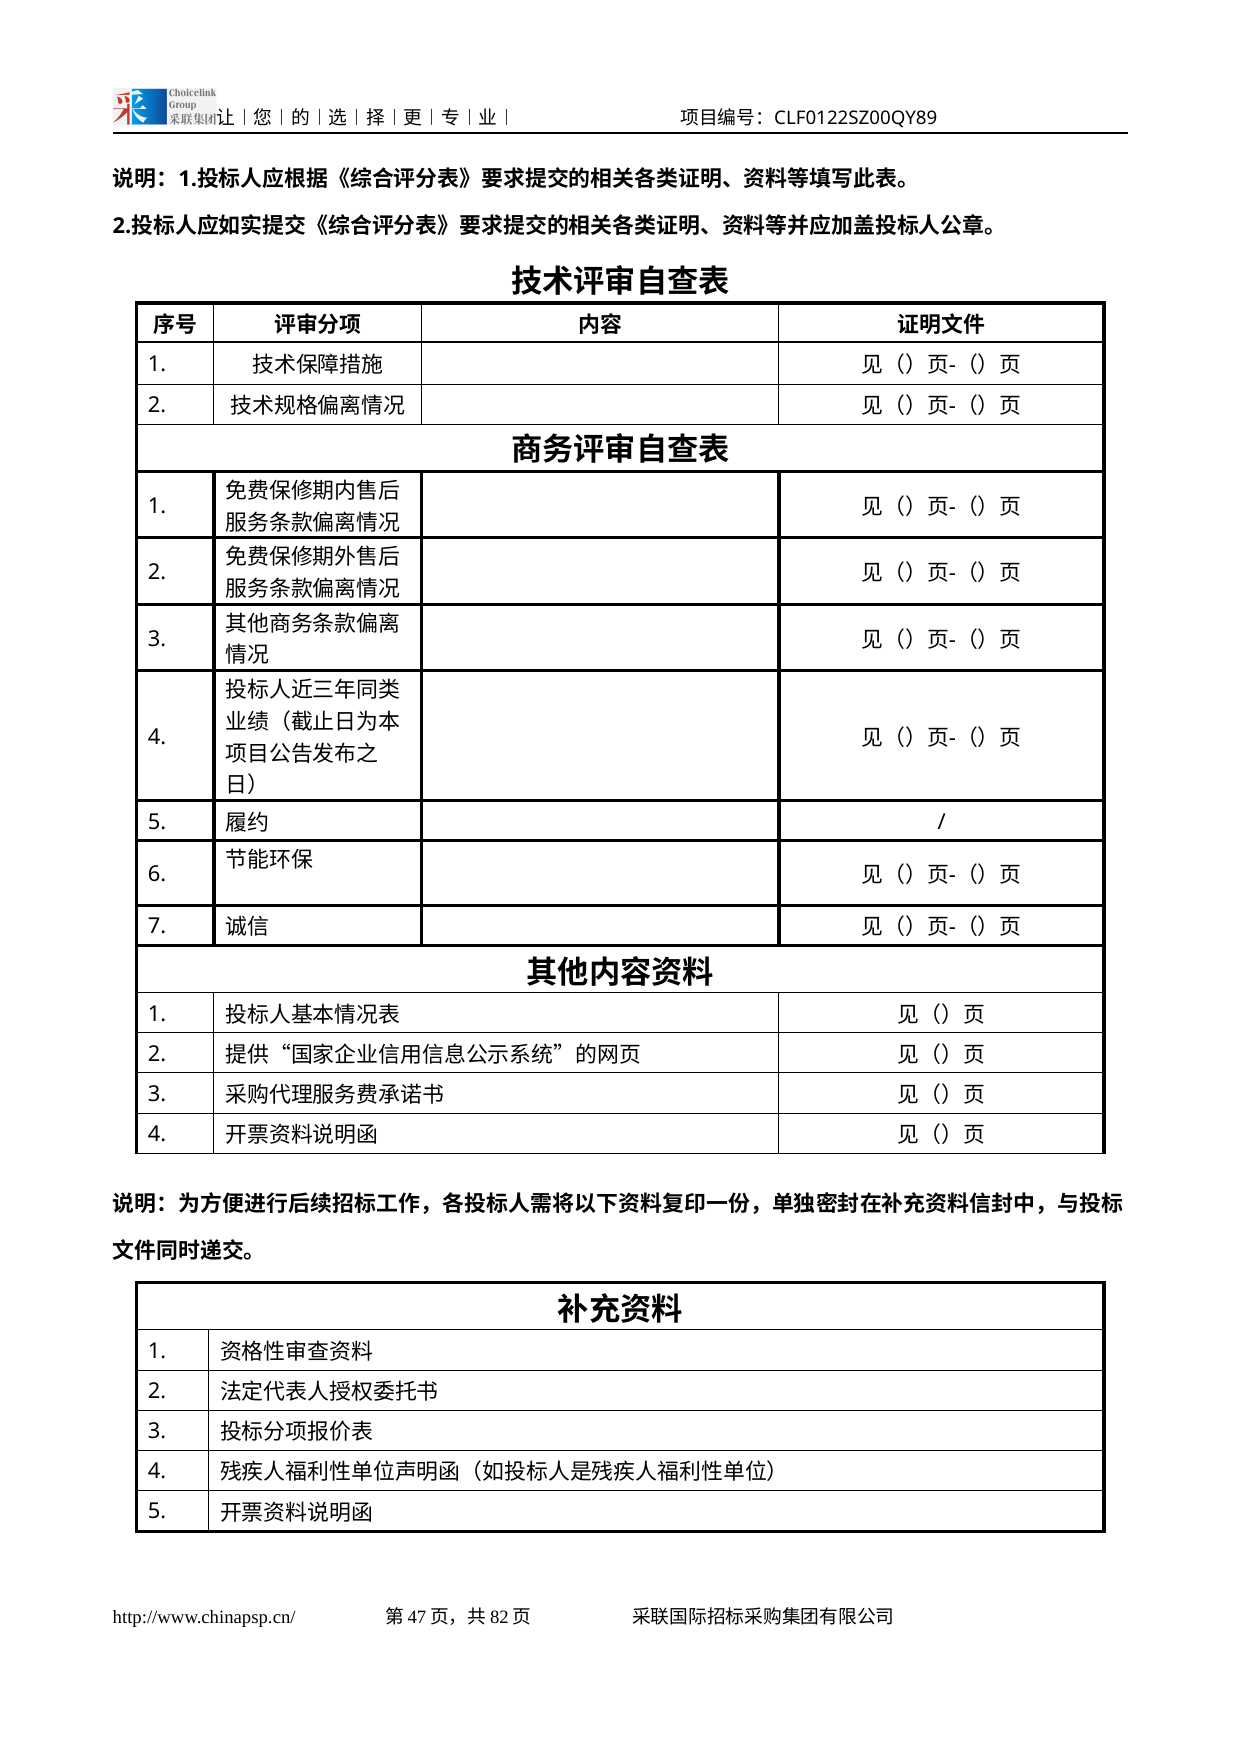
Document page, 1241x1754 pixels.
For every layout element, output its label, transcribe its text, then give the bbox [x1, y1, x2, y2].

table_cell [138, 802, 212, 839]
table_cell [423, 802, 777, 839]
table_cell [423, 672, 777, 799]
table_cell 见（）页-（）页 [779, 385, 1102, 423]
table_cell 技术规格偏离情况 [214, 385, 421, 423]
table_header 证明文件 [779, 305, 1102, 341]
text 技术评审自查表 [112, 256, 1128, 301]
table_cell 免费保修期内售后服务条款偏离情况 [216, 473, 420, 536]
table_cell [138, 1491, 208, 1530]
table_cell 提供“国家企业信用信息公示系统”的网页 [214, 1033, 778, 1072]
table_cell 开票资料说明函 [214, 1114, 778, 1152]
table_cell [138, 1451, 208, 1490]
table_cell [138, 1073, 213, 1112]
table_cell 见（）页 [779, 993, 1102, 1032]
table_cell 其他内容资料 [138, 947, 1102, 992]
table_header 内容 [422, 305, 778, 341]
picture [112, 88, 217, 125]
table_cell [138, 672, 212, 799]
table_cell 见（）页-（）页 [781, 842, 1102, 904]
table_cell [423, 842, 777, 904]
table_cell [138, 385, 213, 423]
table_cell [138, 539, 212, 603]
table_cell 技术保障措施 [214, 343, 421, 383]
table_cell [138, 1033, 213, 1072]
table_cell 投标分项报价表 [209, 1411, 1102, 1450]
table_cell [138, 1371, 208, 1409]
table_cell 残疾人福利性单位声明函（如投标人是残疾人福利性单位） [209, 1451, 1102, 1490]
table_cell 资格性审查资料 [209, 1330, 1102, 1369]
table_cell 见（）页-（）页 [781, 606, 1102, 669]
table_cell 见（）页 [779, 1073, 1102, 1112]
table_cell 见（）页 [779, 1033, 1102, 1072]
table_cell 见（）页-（）页 [779, 343, 1102, 383]
table_header 补充资料 [138, 1284, 1102, 1329]
table_cell [422, 385, 778, 423]
table_cell [423, 539, 777, 603]
table_cell 见（）页 [779, 1114, 1102, 1152]
table_cell 其他商务条款偏离情况 [216, 606, 420, 669]
table_cell 投标人基本情况表 [214, 993, 778, 1032]
table_cell 见（）页-（）页 [781, 473, 1102, 536]
table_cell 投标人近三年同类业绩（截止日为本项目公告发布之日） [216, 672, 420, 799]
table_cell 免费保修期外售后服务条款偏离情况 [216, 539, 420, 603]
table_cell 采购代理服务费承诺书 [214, 1073, 778, 1112]
table_cell [423, 606, 777, 669]
table_cell [423, 473, 777, 536]
table_cell [138, 907, 212, 944]
text 说明：1.投标人应根据《综合评分表》要求提交的相关各类证明、资料等填写此表。 [112, 161, 1128, 193]
table_cell 节能环保 [216, 842, 420, 904]
table_cell 见（）页-（）页 [781, 672, 1102, 799]
table_cell [422, 343, 778, 383]
table_cell [138, 842, 212, 904]
table_cell 开票资料说明函 [209, 1491, 1102, 1530]
table_cell 法定代表人授权委托书 [209, 1371, 1102, 1409]
table_cell / [781, 802, 1102, 839]
table_cell 诚信 [216, 907, 420, 944]
table_cell [138, 1114, 213, 1152]
table_cell 见（）页-（）页 [781, 907, 1102, 944]
table_cell 履约 [216, 802, 420, 839]
table_cell 商务评审自查表 [138, 425, 1102, 470]
text 2.投标人应如实提交《综合评分表》要求提交的相关各类证明、资料等并应加盖投标人公章。 [112, 208, 1128, 240]
table_cell [138, 1411, 208, 1450]
table_cell [138, 606, 212, 669]
table_cell [423, 907, 777, 944]
table_cell [138, 473, 212, 536]
text 说明：为方便进行后续招标工作，各投标人需将以下资料复印一份，单独密封在补充资料信封中，与投标文件同时递交。 [112, 1186, 1128, 1265]
table_cell [138, 1330, 208, 1369]
table_header 序号 [138, 305, 213, 341]
table_header 评审分项 [214, 305, 421, 341]
table_cell [138, 343, 213, 383]
table_cell [138, 993, 213, 1032]
table_cell 见（）页-（）页 [781, 539, 1102, 603]
